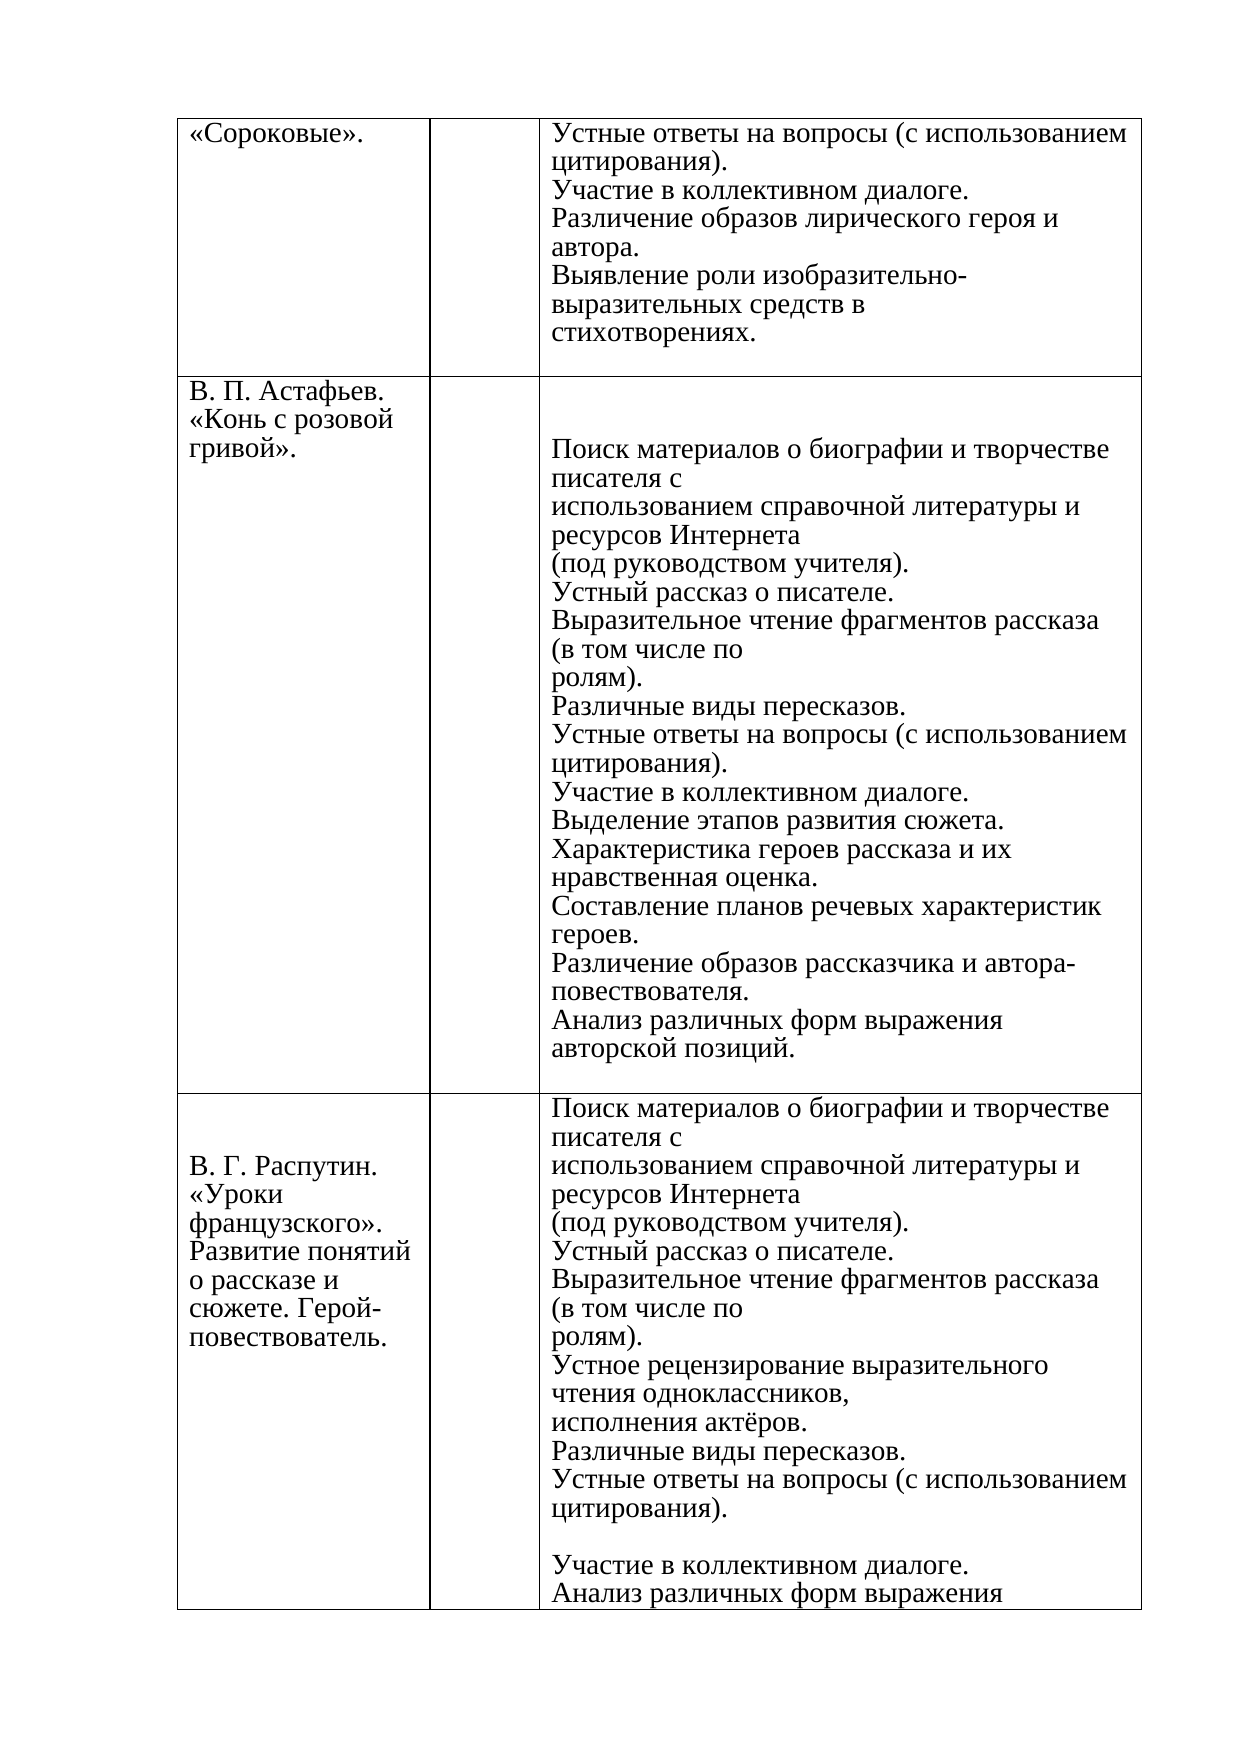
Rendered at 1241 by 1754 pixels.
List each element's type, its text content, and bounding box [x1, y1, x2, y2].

table_cell В. П. Астафьев. «Конь с розовой гривой». [178, 377, 429, 1093]
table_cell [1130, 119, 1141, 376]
table_cell [431, 377, 539, 1093]
table_cell Поиск материалов о биографии и творчестве писателя с использованием справочной литературы и ресурсов Интернета (под руководством учителя). Устный рассказ о писателе. Выразительное чтение фрагментов рассказа (в том числе по ролям). Различные виды пересказов. Устные ответы на вопросы (с использованием цитирования). Участие в коллективном диалоге. Выделение этапов развития сюжета. Характеристика героев рассказа и их нравственная оценка. Составление планов речевых характеристик героев. Различение образов рассказчика и автора-повествователя. Анализ различных форм выражения авторской позиций. [540, 377, 1141, 1093]
table_cell [431, 1094, 539, 1608]
table_cell [431, 119, 539, 376]
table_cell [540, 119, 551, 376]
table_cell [178, 1094, 429, 1608]
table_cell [178, 119, 429, 376]
